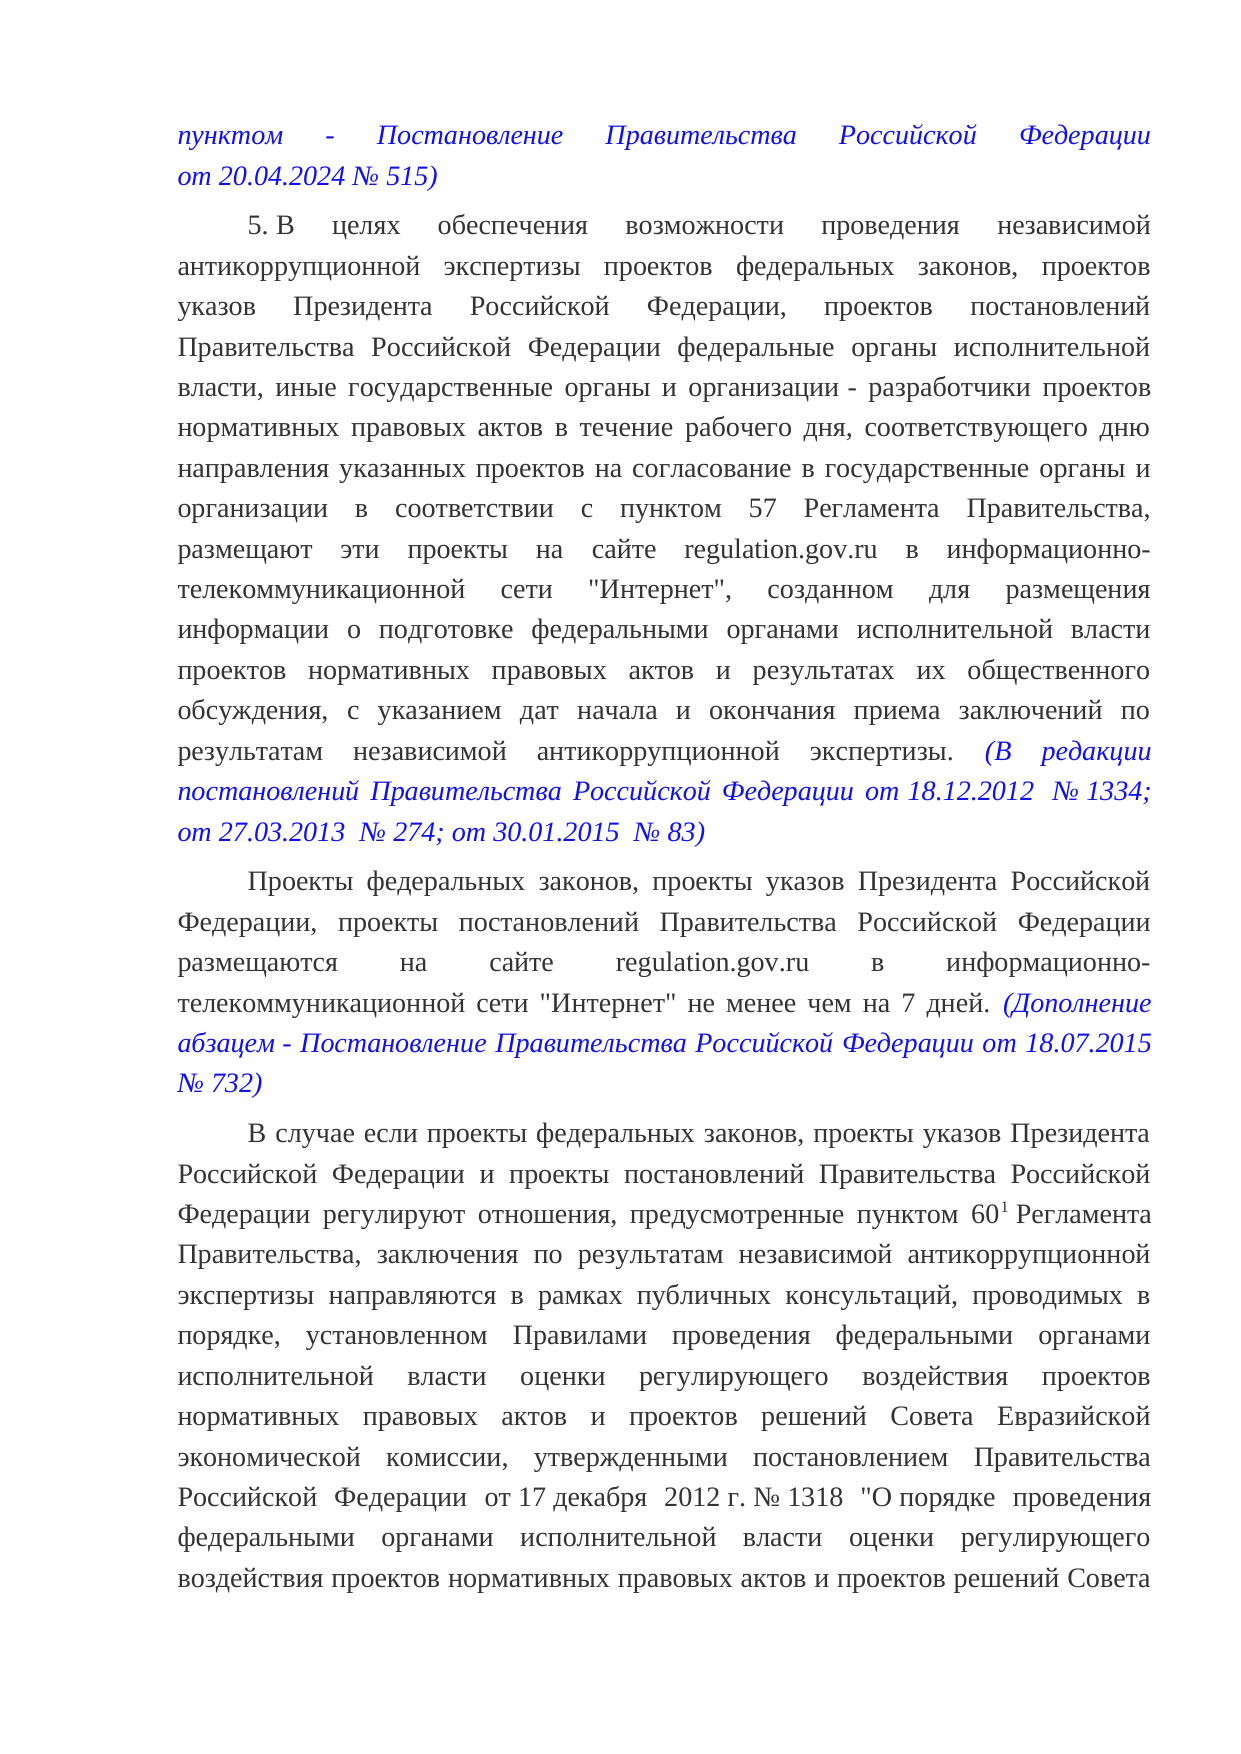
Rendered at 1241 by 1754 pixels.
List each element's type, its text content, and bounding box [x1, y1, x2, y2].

text Проекты федеральных законов, проекты указов Президента Российской Федерации, проекты постановлений Правительства Российской Федерации размещаются на сайте regulation.gov.ru в информационно-телекоммуникационной сети "Интернет" не менее чем на 7 дней. (Дополнение абзацем - Постановление Правительства Российской Федерации от 18.07.2015 № 732) [177, 864, 1152, 1099]
text 5. В целях обеспечения возможности проведения независимой антикоррупционной экспертизы проектов федеральных законов, проектов указов Президента Российской Федерации, проектов постановлений Правительства Российской Федерации федеральные органы исполнительной власти, иные государственные органы и организации - разработчики проектов нормативных правовых актов в течение рабочего дня, соответствующего дню направления указанных проектов на согласование в государственные органы и организации в соответствии с пунктом 57 Регламента Правительства, размещают эти проекты на сайте regulation.gov.ru в информационно-телекоммуникационной сети "Интернет", созданном для размещения информации о подготовке федеральными органами исполнительной власти проектов нормативных правовых актов и результатах их общественного обсуждения, с указанием дат начала и окончания приема заключений по результатам независимой антикоррупционной экспертизы. (В редакции постановлений Правительства Российской Федерации от 18.12.2012 № 1334; от 27.03.2013 № 274; от 30.01.2015 № 83) [177, 208, 1152, 847]
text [177, 118, 1152, 191]
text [177, 1116, 1152, 1593]
